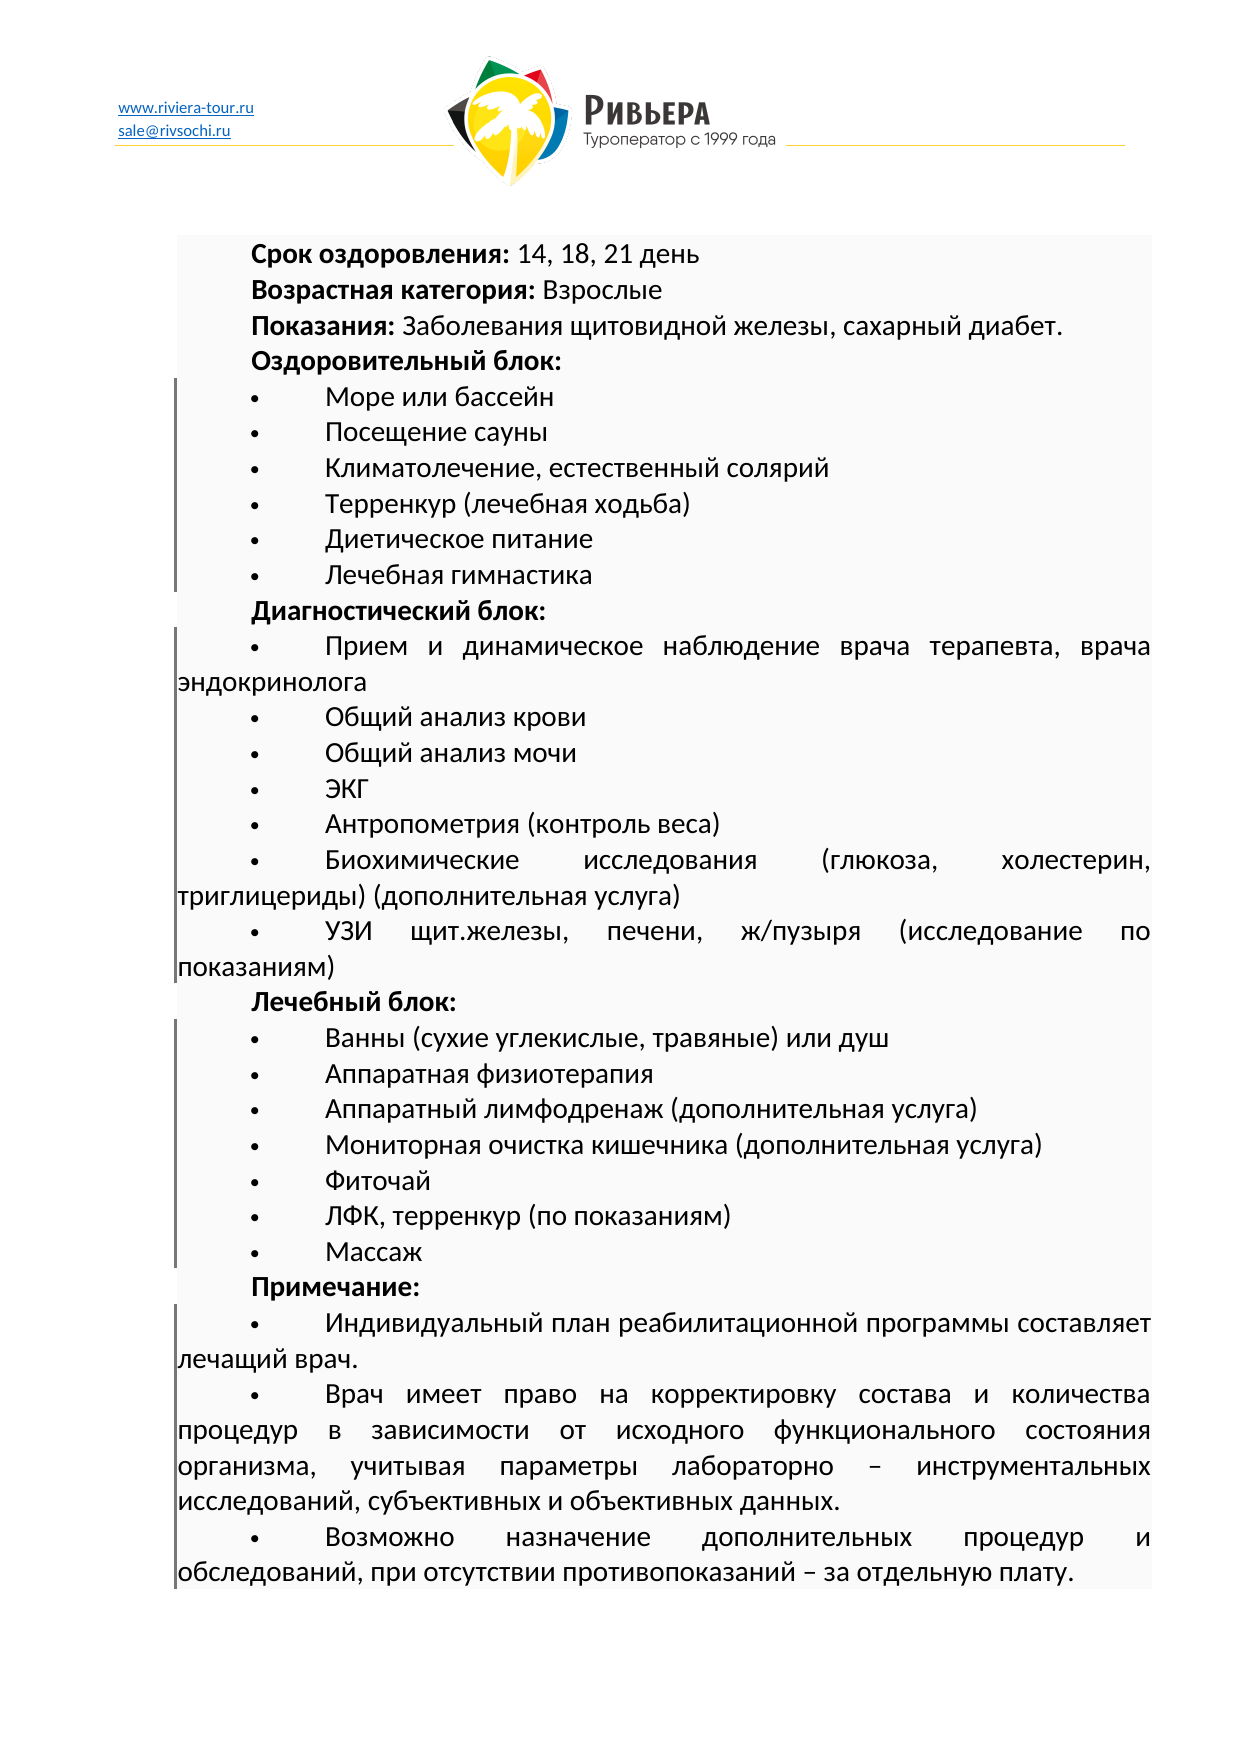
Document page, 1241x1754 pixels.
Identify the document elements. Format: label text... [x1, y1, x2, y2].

list Климатолечение, естественный солярий [177, 449, 1152, 485]
list Диетическое питание [177, 520, 1152, 556]
list Аппаратная физиотерапия [177, 1055, 1152, 1090]
text Оздоровительный блок: [177, 342, 1152, 378]
list Аппаратный лимфодренаж (дополнительная услуга) [177, 1090, 1152, 1126]
list ЭКГ [177, 770, 1152, 805]
list Терренкур (лечебная ходьба) [177, 485, 1152, 520]
list Посещение сауны [177, 413, 1152, 449]
list Массаж [177, 1233, 1152, 1268]
text Лечебный блок: [177, 983, 1152, 1019]
text Показания: Заболевания щитовидной железы, сахарный диабет. [177, 307, 1152, 342]
list Возможно назначение дополнительных процедур и обследований, при отсутствии противопоказаний – за отдельную плату. [177, 1518, 1152, 1589]
list Общий анализ крови [177, 698, 1152, 734]
list УЗИ щит.железы, печени, ж/пузыря (исследование по показаниям) [177, 912, 1152, 983]
list Биохимические исследования (глюкоза, холестерин, триглицериды) (дополнительная услуга) [177, 841, 1152, 912]
list Антропометрия (контроль веса) [177, 805, 1152, 841]
text Примечание: [177, 1268, 1152, 1304]
text Диагностический блок: [177, 592, 1152, 627]
list Ванны (сухие углекислые, травяные) или душ [177, 1019, 1152, 1055]
list Лечебная гимнастика [177, 556, 1152, 592]
list Фиточай [177, 1162, 1152, 1197]
list Общий анализ мочи [177, 734, 1152, 770]
text Срок оздоровления: 14, 18, 21 день [177, 235, 1152, 271]
list Врач имеет право на корректировку состава и количества процедур в зависимости от исходного функционального состояния организма, учитывая параметры лабораторно – инструментальных исследований, субъективных и объективных данных. [177, 1375, 1152, 1518]
text Возрастная категория: Взрослые [177, 271, 1152, 307]
picture [432, 32, 792, 210]
list Мониторная очистка кишечника (дополнительная услуга) [177, 1126, 1152, 1162]
list Прием и динамическое наблюдение врача терапевта, врача эндокринолога [177, 627, 1152, 698]
list ЛФК, терренкур (по показаниям) [177, 1197, 1152, 1233]
list Море или бассейн [177, 378, 1152, 413]
list Индивидуальный план реабилитационной программы составляет лечащий врач. [177, 1304, 1152, 1375]
